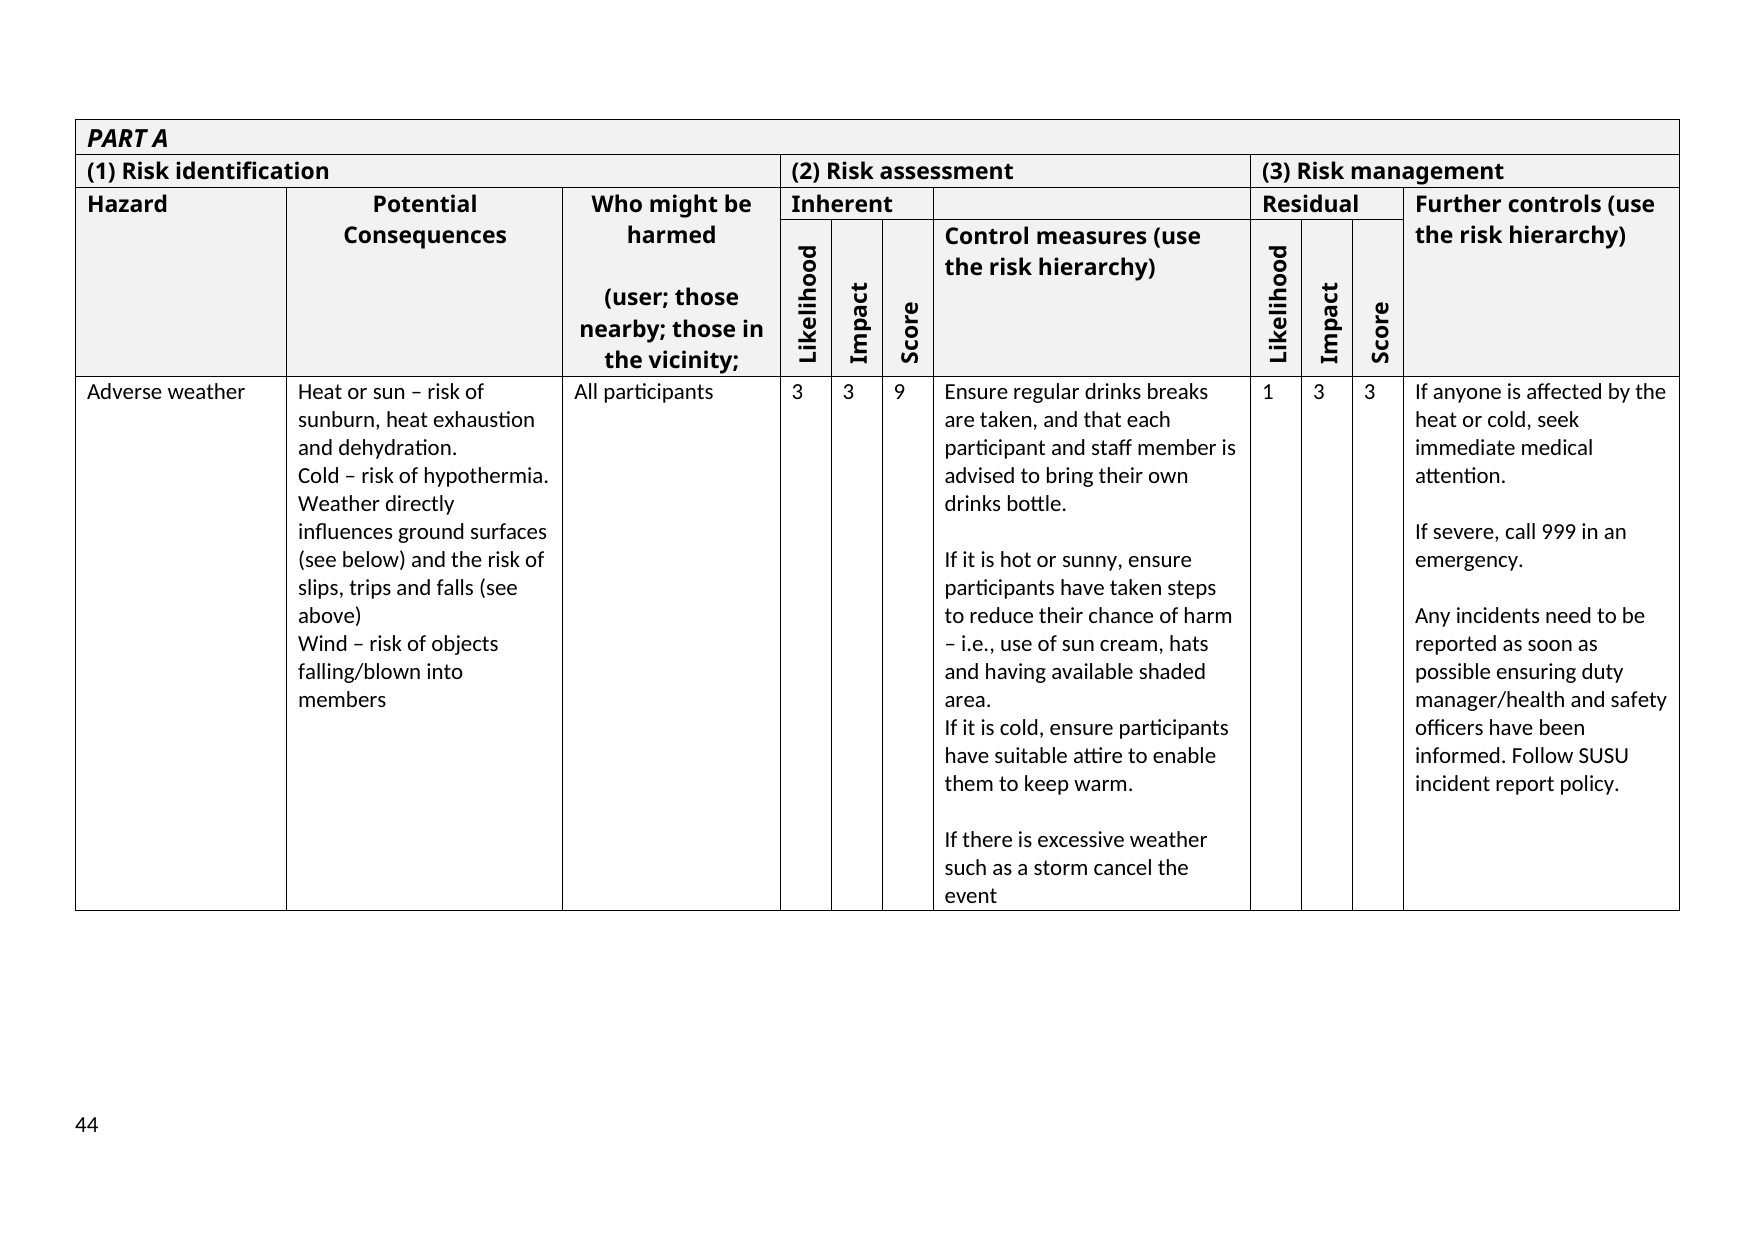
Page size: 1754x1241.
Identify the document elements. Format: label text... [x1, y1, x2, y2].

table_cell All participants [563, 377, 780, 909]
table_cell Inherent [781, 188, 933, 219]
table_cell Control measures (use the risk hierarchy) [934, 220, 1250, 376]
table_cell 9 [883, 377, 933, 909]
table_cell 3 [1353, 377, 1403, 909]
table_cell Likelihood [1251, 220, 1301, 376]
table_cell (1) Risk identification [76, 155, 780, 187]
table_cell Residual [1251, 188, 1403, 219]
table_cell Hazard [76, 188, 286, 376]
table_cell Potential Consequences [287, 188, 562, 376]
table_cell Heat or sun – risk of sunburn, heat exhaustion and dehydration. Cold – risk of hypothermia. Weather directly influences ground surfaces (see below) and the risk of slips, trips and falls (see above) Wind – risk of objects falling/blown into members [287, 377, 562, 909]
table_cell If anyone is affected by the heat or cold, seek immediate medical attention. If severe, call 999 in an emergency. Any incidents need to be reported as soon as possible ensuring duty manager/health and safety officers have been informed. Follow SUSU incident report policy. [1404, 377, 1679, 909]
table_cell (2) Risk assessment [781, 155, 1250, 187]
table_header PART A [76, 120, 1679, 154]
table_cell 1 [1251, 377, 1301, 909]
table_cell (3) Risk management [1251, 155, 1679, 187]
table_cell Further controls (use the risk hierarchy) [1404, 188, 1679, 376]
table_cell Impact [1302, 220, 1352, 376]
table_cell Who might be harmed (user; those nearby; those in the vicinity; members of the public) [563, 188, 780, 376]
table_cell Likelihood [781, 220, 831, 376]
table_cell Impact [832, 220, 882, 376]
table_cell 3 [832, 377, 882, 909]
table_cell Score [1353, 220, 1403, 376]
table_cell Score [883, 220, 933, 376]
table_cell 3 [1302, 377, 1352, 909]
table_cell 3 [781, 377, 831, 909]
table_cell Adverse weather [76, 377, 286, 909]
table_cell [934, 188, 1250, 219]
table_cell Ensure regular drinks breaks are taken, and that each participant and staff member is advised to bring their own drinks bottle. If it is hot or sunny, ensure participants have taken steps to reduce their chance of harm – i.e., use of sun cream, hats and having available shaded area. If it is cold, ensure participants have suitable attire to enable them to keep warm. If there is excessive weather such as a storm cancel the event [934, 377, 1250, 909]
